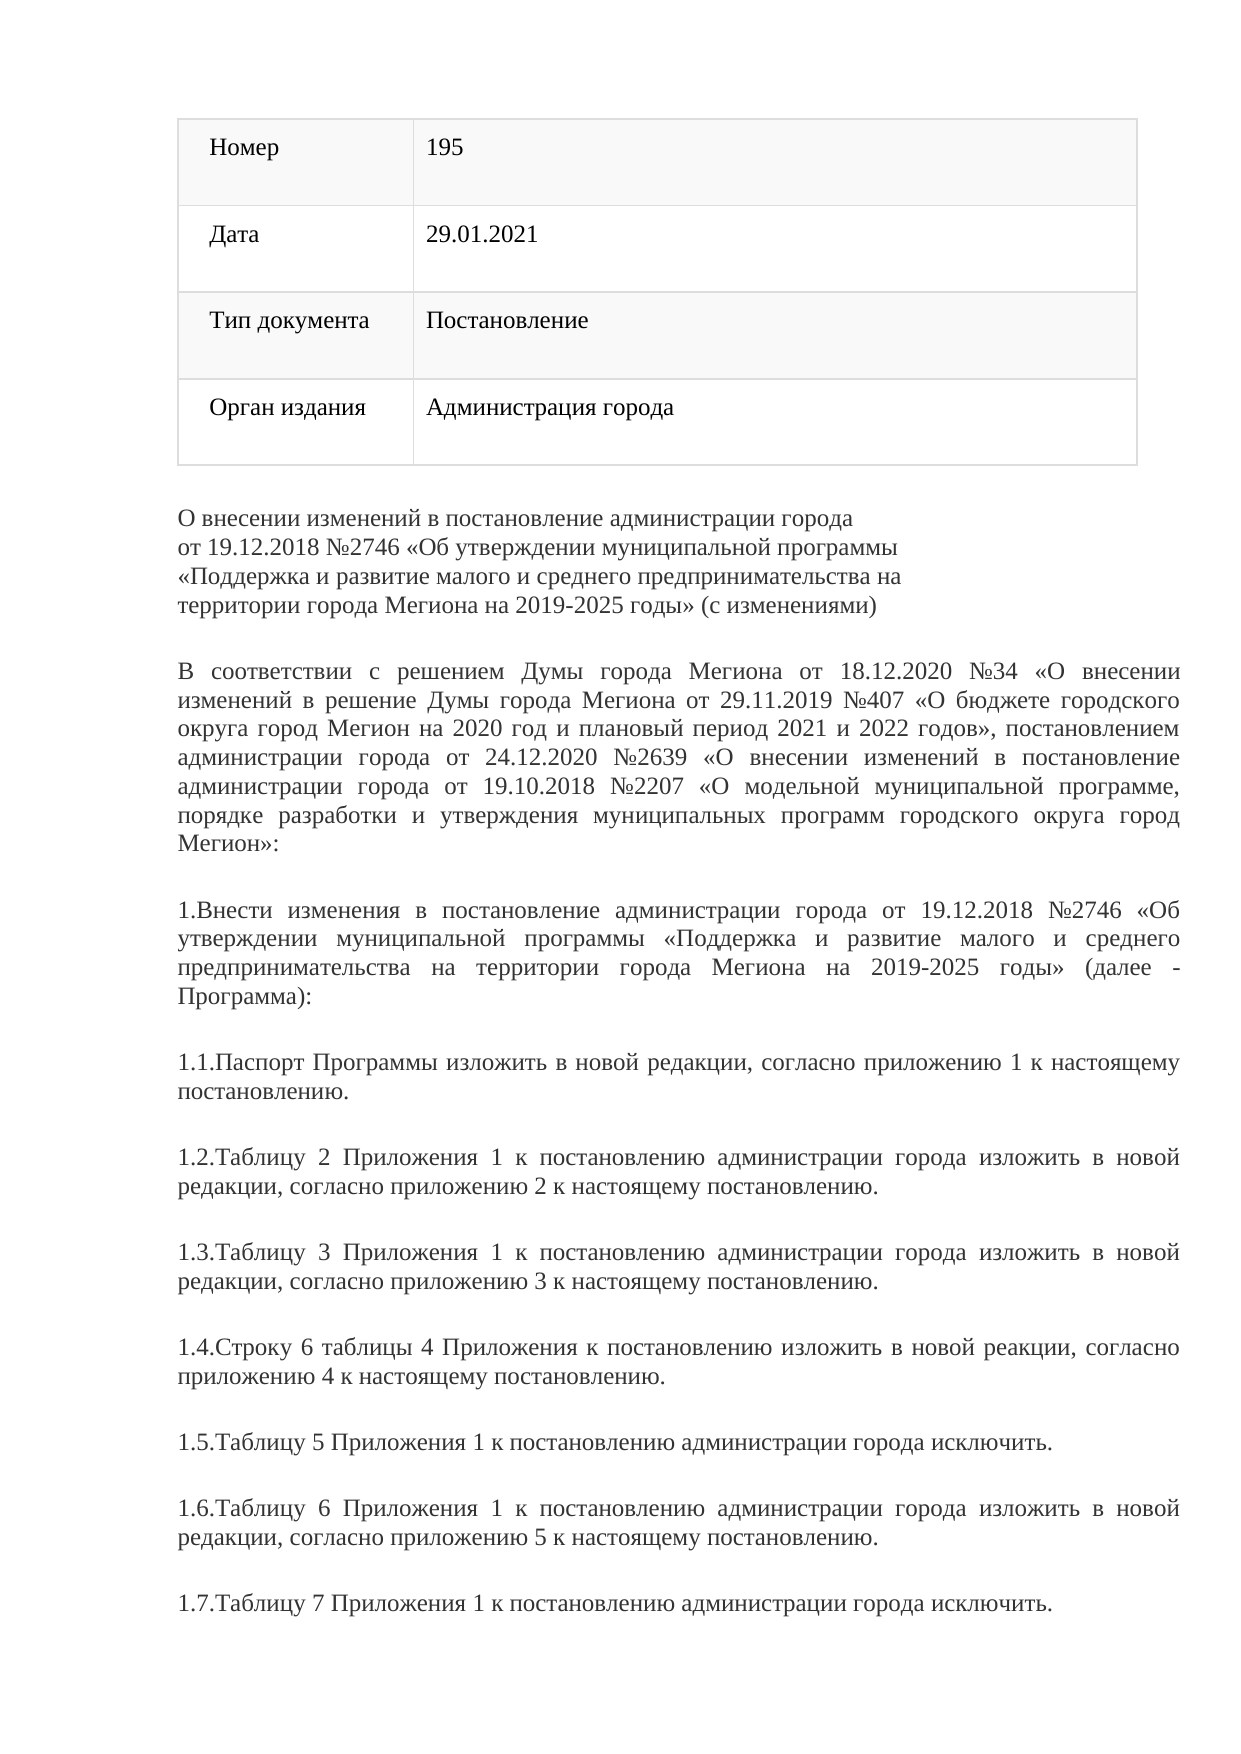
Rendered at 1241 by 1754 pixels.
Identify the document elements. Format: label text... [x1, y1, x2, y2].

text 1.2.Таблицу 2 Приложения 1 к постановлению администрации города изложить в новой редакции, согласно приложению 2 к настоящему постановлению. [177, 1142, 1181, 1200]
text О внесении изменений в постановление администрации города от 19.12.2018 №2746 «Об утверждении муниципальной программы «Поддержка и развитие малого и среднего предпринимательства на территории города Мегиона на 2019-2025 годы» (с изменениями) [177, 503, 1181, 618]
table_header 195 [414, 120, 1136, 205]
text 1.Внести изменения в постановление администрации города от 19.12.2018 №2746 «Об утверждении муниципальной программы «Поддержка и развитие малого и среднего предпринимательства на территории города Мегиона на 2019-2025 годы» (далее - Программа): [177, 895, 1181, 1010]
text 1.1.Паспорт Программы изложить в новой редакции, согласно приложению 1 к настоящему постановлению. [177, 1047, 1181, 1105]
text 1.7.Таблицу 7 Приложения 1 к постановлению администрации города исключить. [177, 1588, 1181, 1617]
table_cell Орган издания [179, 380, 413, 464]
table_cell Тип документа [179, 293, 413, 378]
text 1.6.Таблицу 6 Приложения 1 к постановлению администрации города изложить в новой редакции, согласно приложению 5 к настоящему постановлению. [177, 1493, 1181, 1551]
text 1.5.Таблицу 5 Приложения 1 к постановлению администрации города исключить. [177, 1427, 1181, 1456]
table_cell Дата [179, 206, 413, 291]
table_cell Администрация города [414, 380, 1136, 464]
text 1.3.Таблицу 3 Приложения 1 к постановлению администрации города изложить в новой редакции, согласно приложению 3 к настоящему постановлению. [177, 1237, 1181, 1295]
text 1.4.Строку 6 таблицы 4 Приложения к постановлению изложить в новой реакции, согласно приложению 4 к настоящему постановлению. [177, 1332, 1181, 1390]
table_cell Постановление [414, 293, 1136, 378]
table_cell 29.01.2021 [414, 206, 1136, 291]
table_header Номер [179, 120, 413, 205]
text В соответствии с решением Думы города Мегиона от 18.12.2020 №34 «О внесении изменений в решение Думы города Мегиона от 29.11.2019 №407 «О бюджете городского округа город Мегион на 2020 год и плановый период 2021 и 2022 годов», постановлением администрации города от 24.12.2020 №2639 «О внесении изменений в постановление администрации города от 19.10.2018 №2207 «О модельной муниципальной программе, порядке разработки и утверждения муниципальных программ городского округа город Мегион»: [177, 656, 1181, 857]
